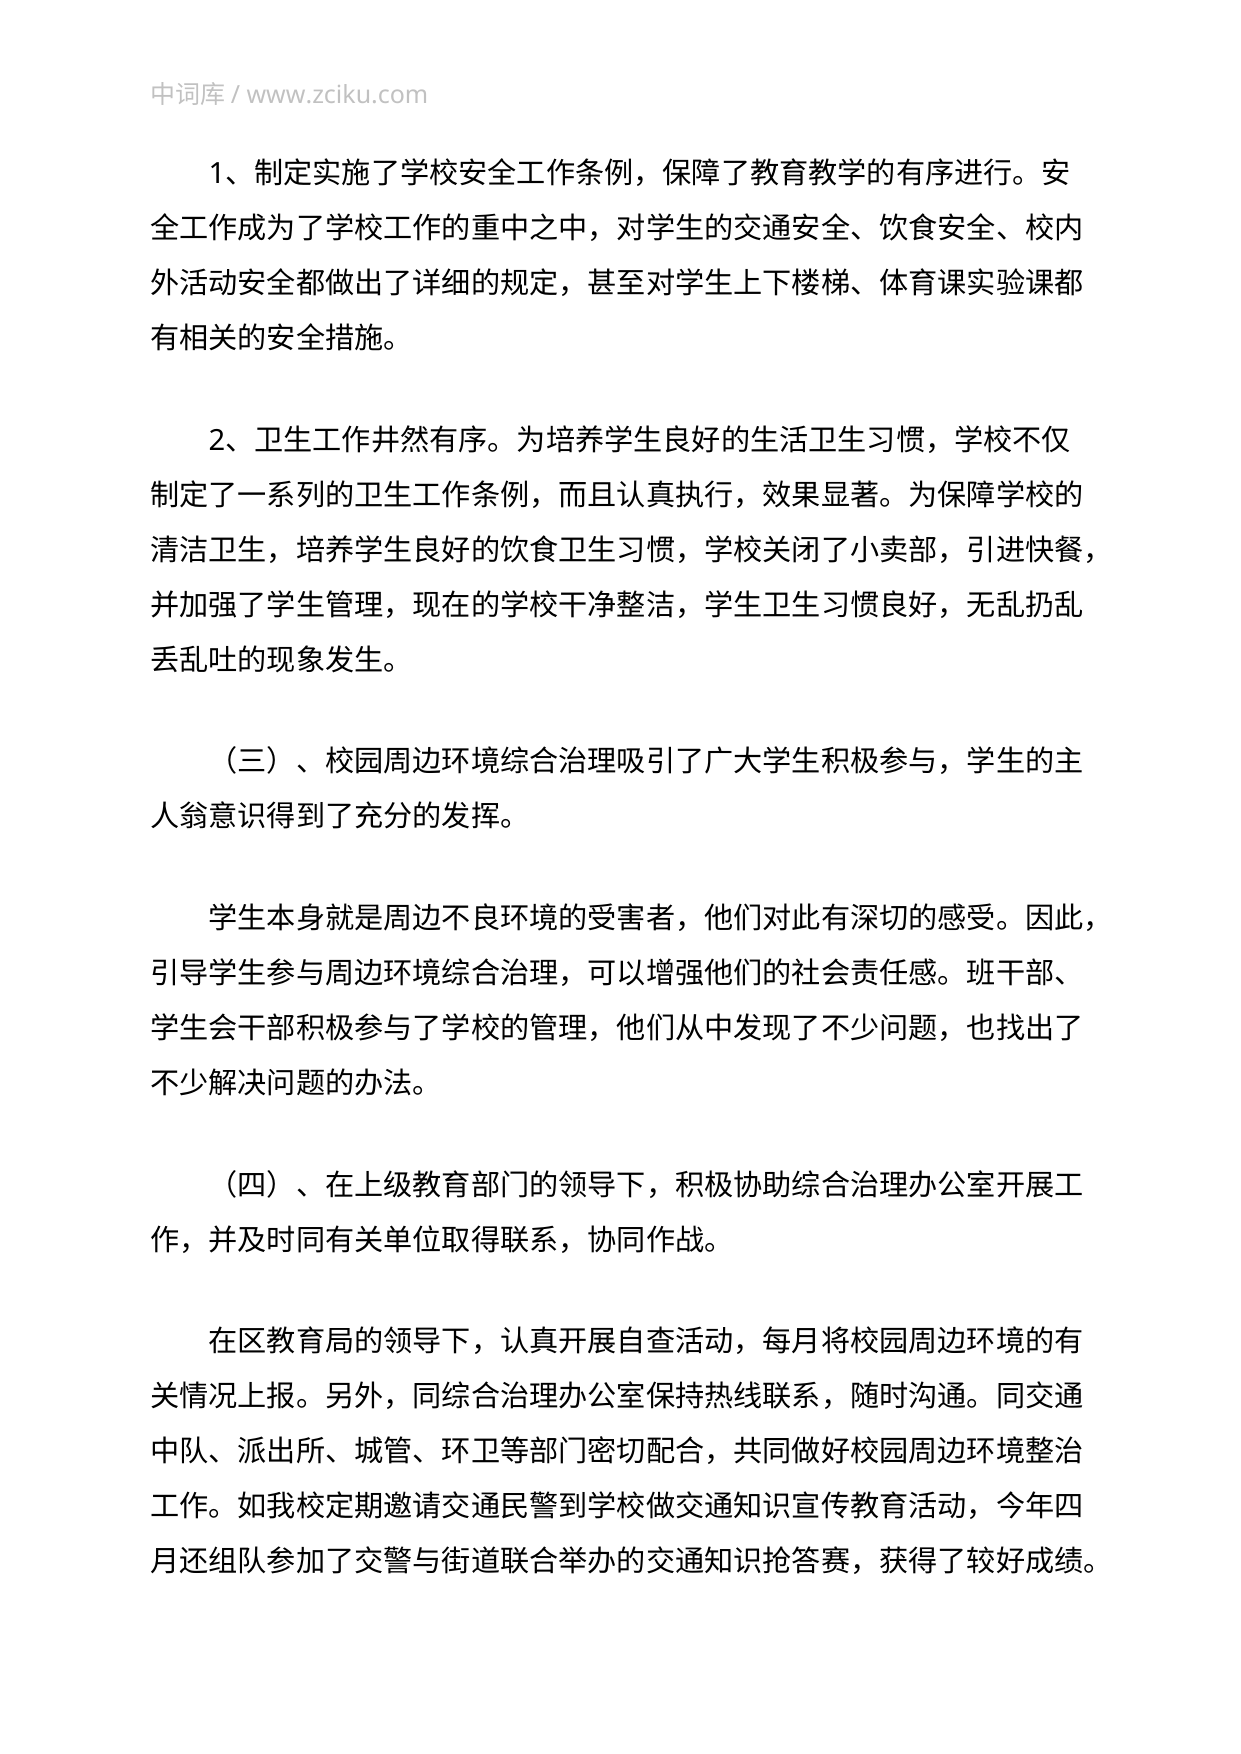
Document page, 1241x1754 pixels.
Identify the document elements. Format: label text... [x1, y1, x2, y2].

text 2、卫生工作井然有序。为培养学生良好的生活卫生习惯，学校不仅制定了一系列的卫生工作条例，而且认真执行，效果显著。为保障学校的清洁卫生，培养学生良好的饮食卫生习惯，学校关闭了小卖部，引进快餐，并加强了学生管理，现在的学校干净整洁，学生卫生习惯良好，无乱扔乱丢乱吐的现象发生。 [150, 417, 1090, 678]
text （三）、校园周边环境综合治理吸引了广大学生积极参与，学生的主人翁意识得到了充分的发挥。 [150, 738, 1090, 835]
text （四）、在上级教育部门的领导下，积极协助综合治理办公室开展工作，并及时同有关单位取得联系，协同作战。 [150, 1161, 1090, 1258]
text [150, 1318, 1090, 1580]
text 1、制定实施了学校安全工作条例，保障了教育教学的有序进行。安全工作成为了学校工作的重中之中，对学生的交通安全、饮食安全、校内外活动安全都做出了详细的规定，甚至对学生上下楼梯、体育课实验课都有相关的安全措施。 [150, 150, 1090, 357]
text 学生本身就是周边不良环境的受害者，他们对此有深切的感受。因此，引导学生参与周边环境综合治理，可以增强他们的社会责任感。班干部、学生会干部积极参与了学校的管理，他们从中发现了不少问题，也找出了不少解决问题的办法。 [150, 895, 1090, 1102]
